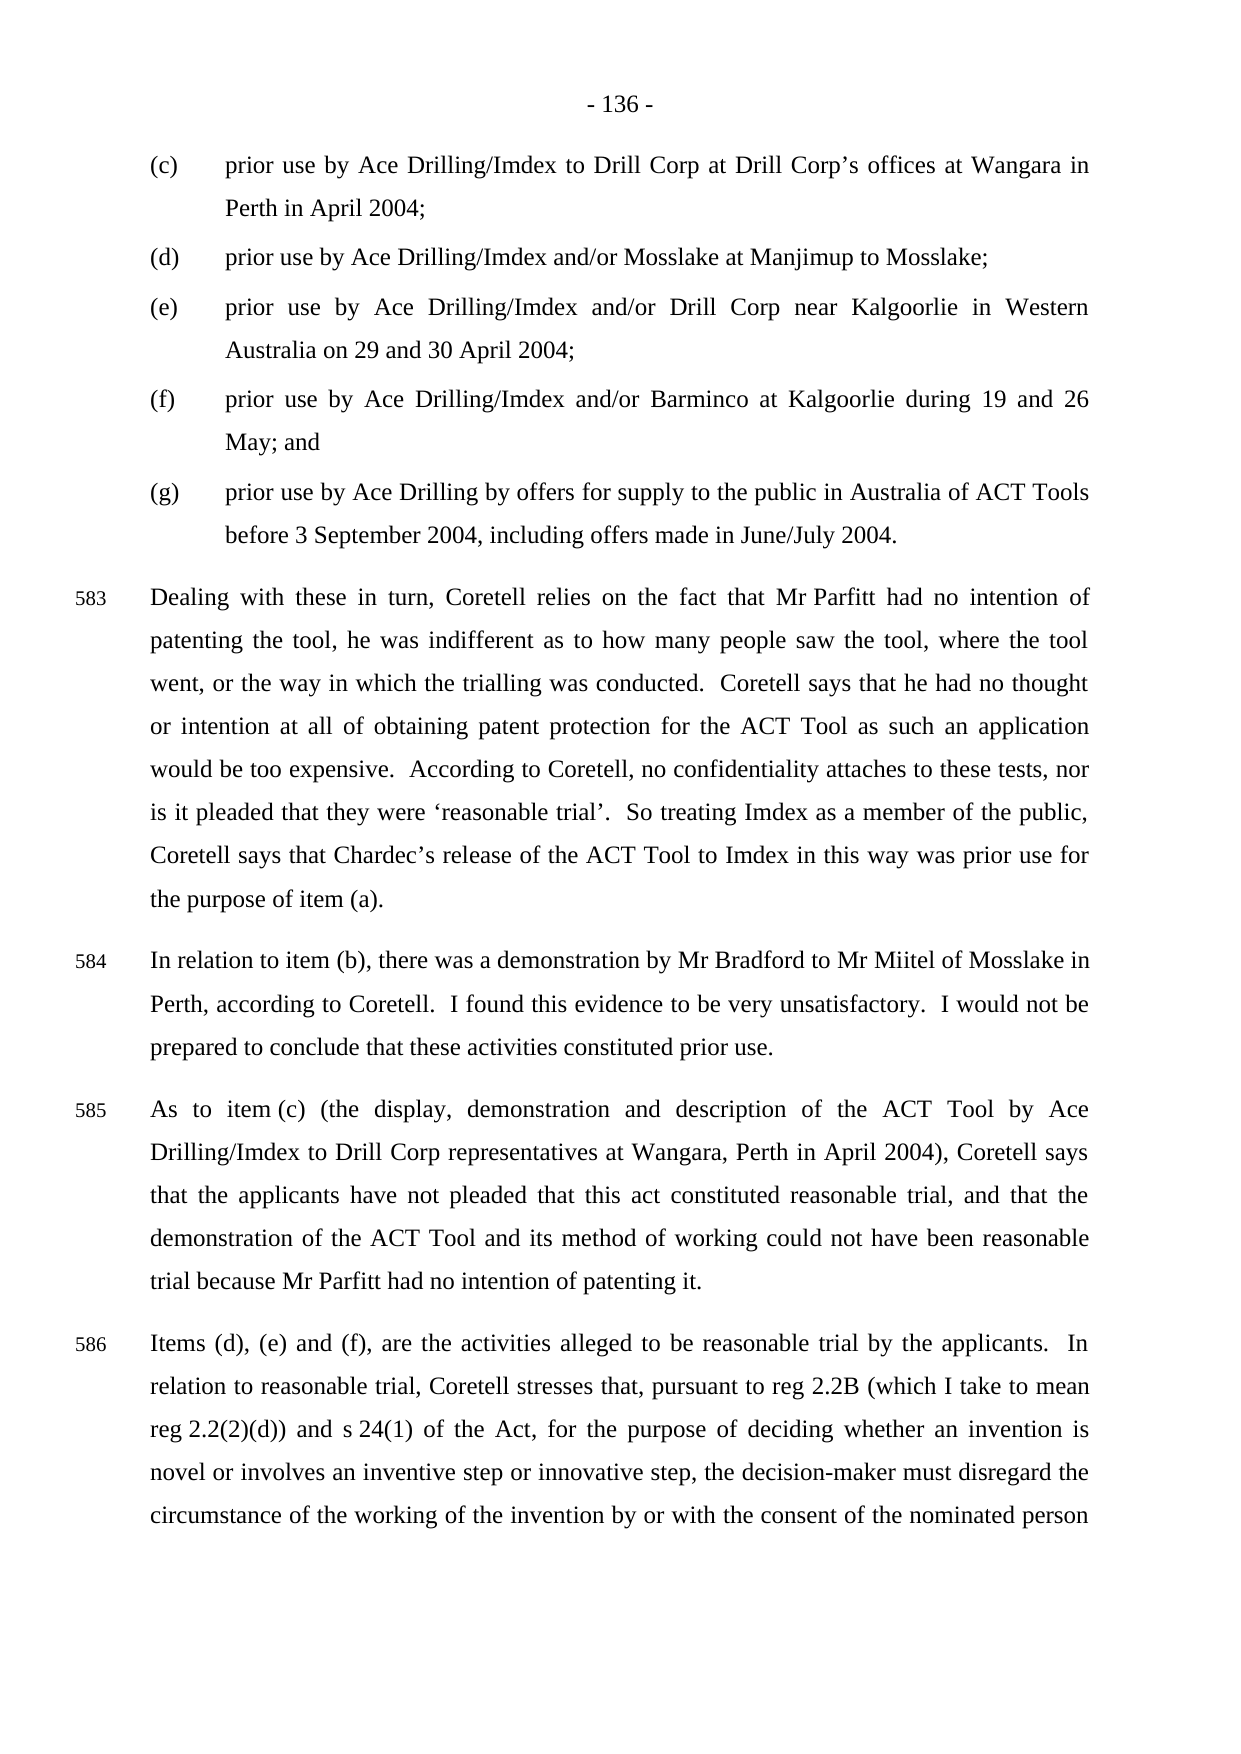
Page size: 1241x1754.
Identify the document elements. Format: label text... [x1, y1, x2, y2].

list prior use by Ace Drilling by offers for supply to the public in Australia of ACT Tools before 3 September 2004, including offers made in June/July 2004. [150, 477, 1090, 549]
list prior use by Ace Drilling/Imdex and/or Barminco at Kalgoorlie during 19 and 26 May; and [150, 384, 1090, 456]
list prior use by Ace Drilling/Imdex and/or Mosslake at Manjimup to Mosslake; [150, 242, 1090, 271]
list prior use by Ace Drilling/Imdex and/or Drill Corp near Kalgoorlie in Western Australia on 29 and 30 April 2004; [150, 292, 1090, 364]
list prior use by Ace Drilling/Imdex to Drill Corp at Drill Corp’s offices at Wangara in Perth in April 2004; [150, 150, 1090, 222]
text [75, 1328, 1090, 1529]
text In relation to item (b), there was a demonstration by Mr Bradford to Mr Miitel of Mosslake in Perth, according to Coretell. I found this evidence to be very unsatisfactory. I would not be prepared to conclude that these activities constituted prior use. [75, 946, 1090, 1061]
text As to item (c) (the display, demonstration and description of the ACT Tool by Ace Drilling/Imdex to Drill Corp representatives at Wangara, Perth in April 2004), Coretell says that the applicants have not pleaded that this act constituted reasonable trial, and that the demonstration of the ACT Tool and its method of working could not have been reasonable trial because Mr Parfitt had no intention of patenting it. [75, 1094, 1090, 1295]
text Dealing with these in turn, Coretell relies on the fact that Mr Parfitt had no intention of patenting the tool, he was indifferent as to how many people saw the tool, where the tool went, or the way in which the trialling was conducted. Coretell says that he had no thought or intention at all of obtaining patent protection for the ACT Tool as such an application would be too expensive. According to Coretell, no confidentiality attaches to these tests, nor is it pleaded that they were ‘reasonable trial’. So treating Imdex as a member of the public, Coretell says that Chardec’s release of the ACT Tool to Imdex in this way was prior use for the purpose of item (a). [75, 582, 1090, 912]
